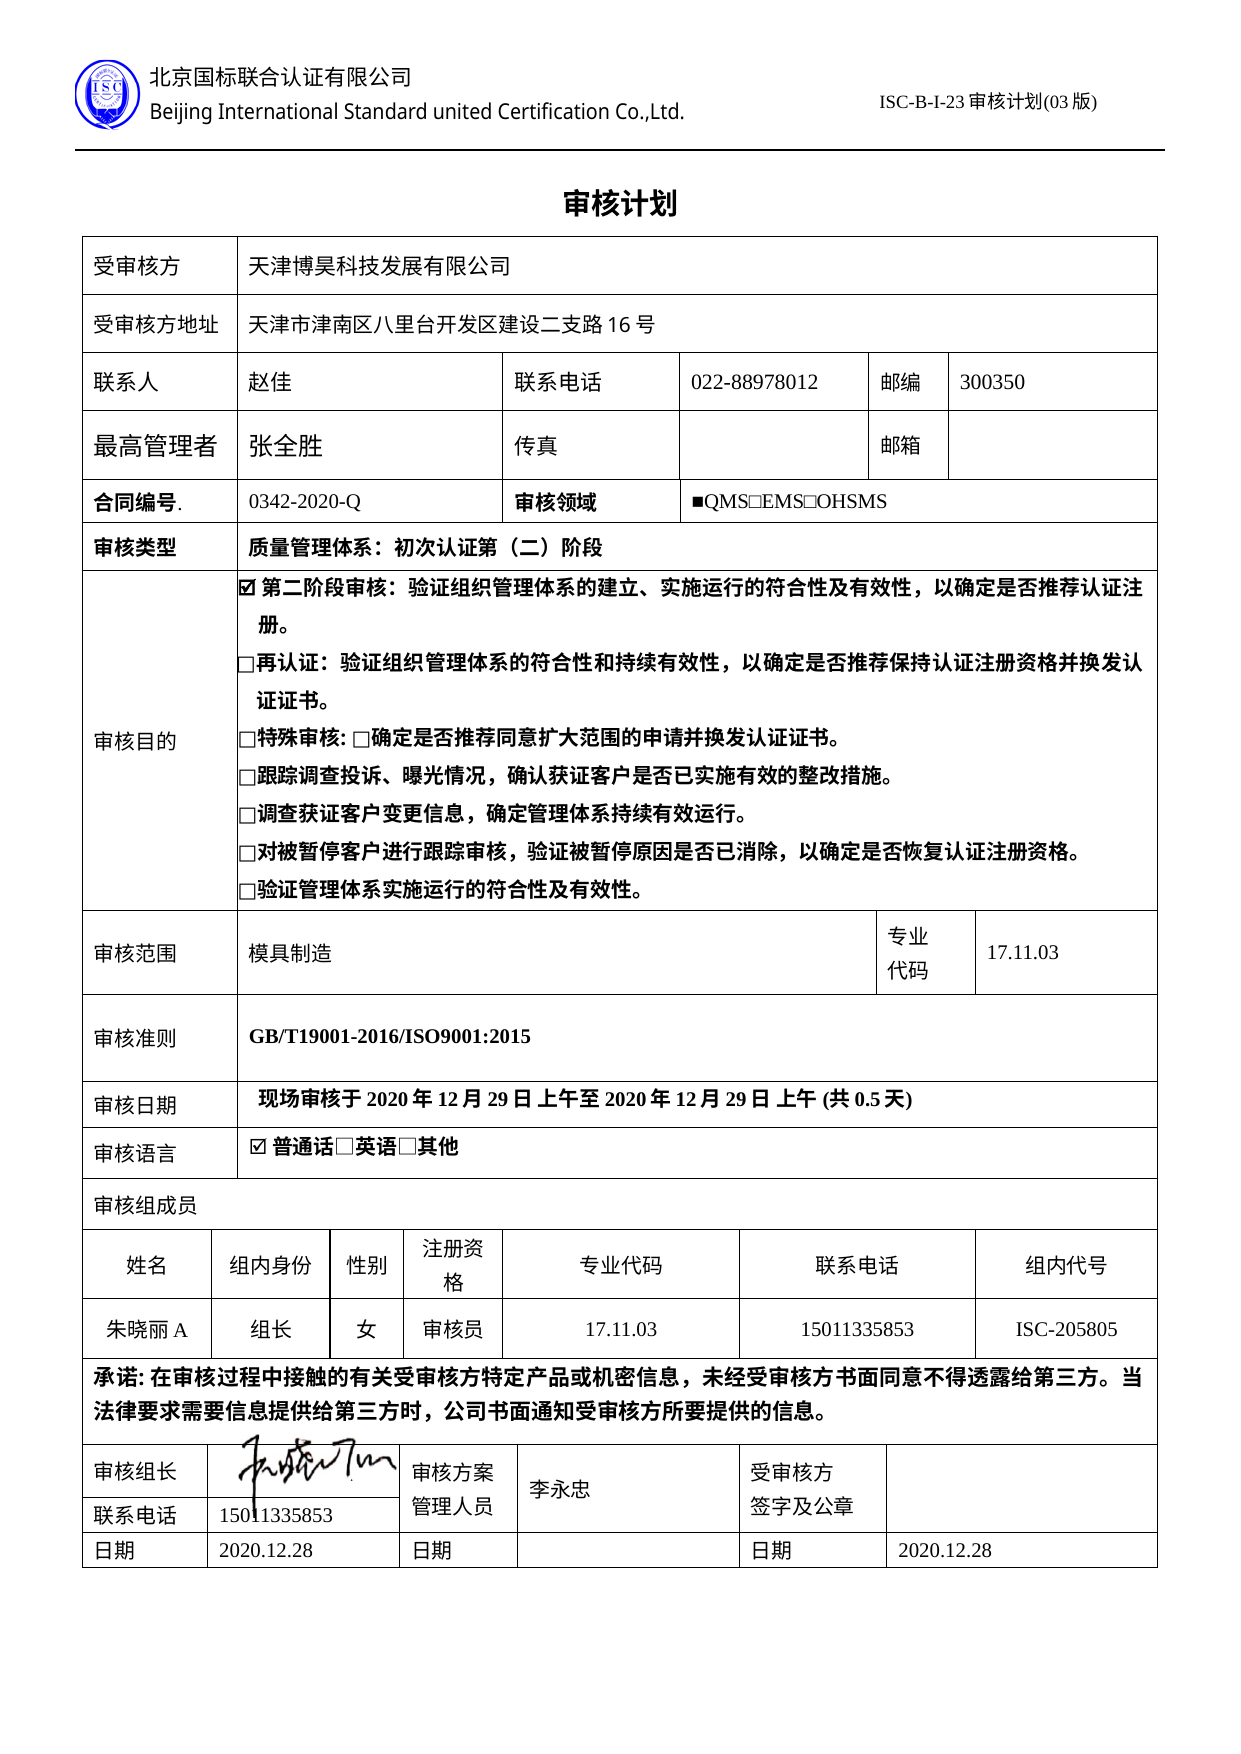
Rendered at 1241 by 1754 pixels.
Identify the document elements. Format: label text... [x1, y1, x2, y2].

table_cell 审核准则 [83, 995, 237, 1081]
table_cell 注册资格 [404, 1230, 502, 1298]
table_cell 17.11.03 [976, 911, 1157, 993]
table_cell 审核方案 管理人员 [400, 1445, 517, 1532]
table_cell [680, 411, 868, 479]
table_cell 联系电话 [503, 353, 679, 410]
table_cell ■QMS□EMS□OHSMS [681, 480, 1157, 522]
table_cell 审核组长 [83, 1445, 207, 1497]
table_cell 女 [331, 1299, 403, 1358]
table_cell 17.11.03 [503, 1299, 739, 1358]
table_cell 承诺: 在审核过程中接触的有关受审核方特定产品或机密信息，未经受审核方书面同意不得透露给第三方。当法律要求需要信息提供给第三方时，公司书面通知受审核方所要提供的信息。 [83, 1359, 1157, 1444]
table_cell 第二阶段审核：验证组织管理体系的建立、实施运行的符合性及有效性，以确定是否推荐认证注册。 □再认证：验证组织管理体系的符合性和持续有效性，以确定是否推荐保持认证注册资格并换发认证证书。 □特殊审核: □确定是否推荐同意扩大范围的申请并换发认证证书。 □跟踪调查投诉、曝光情况，确认获证客户是否已实施有效的整改措施。 □调查获证客户变更信息，确定管理体系持续有效运行。 □对被暂停客户进行跟踪审核，验证被暂停原因是否已消除，以确定是否恢复认证注册资格。 □验证管理体系实施运行的符合性及有效性。 [238, 571, 1157, 910]
table_cell 模具制造 [238, 911, 876, 993]
table_cell 日期 [83, 1533, 207, 1567]
table_cell 15011335853 [208, 1498, 399, 1532]
text 审核计划 [75, 168, 1165, 236]
table_cell 性别 [331, 1230, 403, 1298]
picture [75, 59, 143, 129]
table_cell 日期 [400, 1533, 517, 1567]
table_cell 普通话□英语□其他 [238, 1128, 1157, 1178]
table_cell 受审核方 签字及公章 [740, 1445, 886, 1532]
table_cell 天津市津南区八里台开发区建设二支路16号 [238, 295, 1157, 352]
table_cell 300350 [949, 353, 1157, 410]
table_cell 2020.12.28 [887, 1533, 1157, 1567]
table_cell 赵佳 [238, 353, 502, 410]
table_cell 审核类型 [83, 523, 237, 570]
table_cell 专业 代码 [877, 911, 975, 993]
table_cell 邮编 [869, 353, 948, 410]
table_cell [949, 411, 1157, 479]
table_cell 联系电话 [740, 1230, 975, 1298]
table_cell 最高管理者 [83, 411, 237, 479]
table_cell 组内代号 [976, 1230, 1157, 1298]
table_cell 审核目的 [83, 571, 237, 910]
table_cell 审核领域 [503, 480, 680, 522]
table_cell 质量管理体系：初次认证第（二）阶段 [238, 523, 1157, 570]
table_cell 合同编号. [83, 480, 237, 522]
table_cell 李永忠 [518, 1445, 739, 1532]
table_cell 联系电话 [83, 1498, 207, 1532]
table_cell 现场审核于2020年12月29日 上午至2020年12月29日 上午 (共0.5天) [238, 1082, 1157, 1127]
table_cell 15011335853 [740, 1299, 975, 1358]
table_cell 审核范围 [83, 911, 237, 993]
table_cell 组长 [212, 1299, 329, 1358]
table_cell 审核日期 [83, 1082, 237, 1127]
table_cell 022-88978012 [680, 353, 868, 410]
table_cell 姓名 [83, 1230, 211, 1298]
table_cell [887, 1445, 1157, 1532]
table_cell GB/T19001-2016/ISO9001:2015 [238, 995, 1157, 1081]
table_header 受审核方 [83, 237, 237, 294]
table_cell 专业代码 [503, 1230, 739, 1298]
table_cell 审核组成员 [83, 1179, 1157, 1229]
table_cell 日期 [740, 1533, 886, 1567]
table_cell 审核语言 [83, 1128, 237, 1178]
table_cell 受审核方地址 [83, 295, 237, 352]
table_cell [208, 1445, 399, 1497]
table_cell ISC-205805 [976, 1299, 1157, 1358]
table_cell 朱晓丽A [83, 1299, 211, 1358]
table_cell 张全胜 [238, 411, 502, 479]
table_cell 2020.12.28 [208, 1533, 399, 1567]
table_cell 0342-2020-Q [238, 480, 502, 522]
table_cell 审核员 [404, 1299, 502, 1358]
table_cell 联系人 [83, 353, 237, 410]
table_header 天津博昊科技发展有限公司 [238, 237, 1157, 294]
table_cell [518, 1533, 739, 1567]
table_cell 邮箱 [869, 411, 948, 479]
table_cell 传真 [503, 411, 679, 479]
table_cell 组内身份 [212, 1230, 329, 1298]
